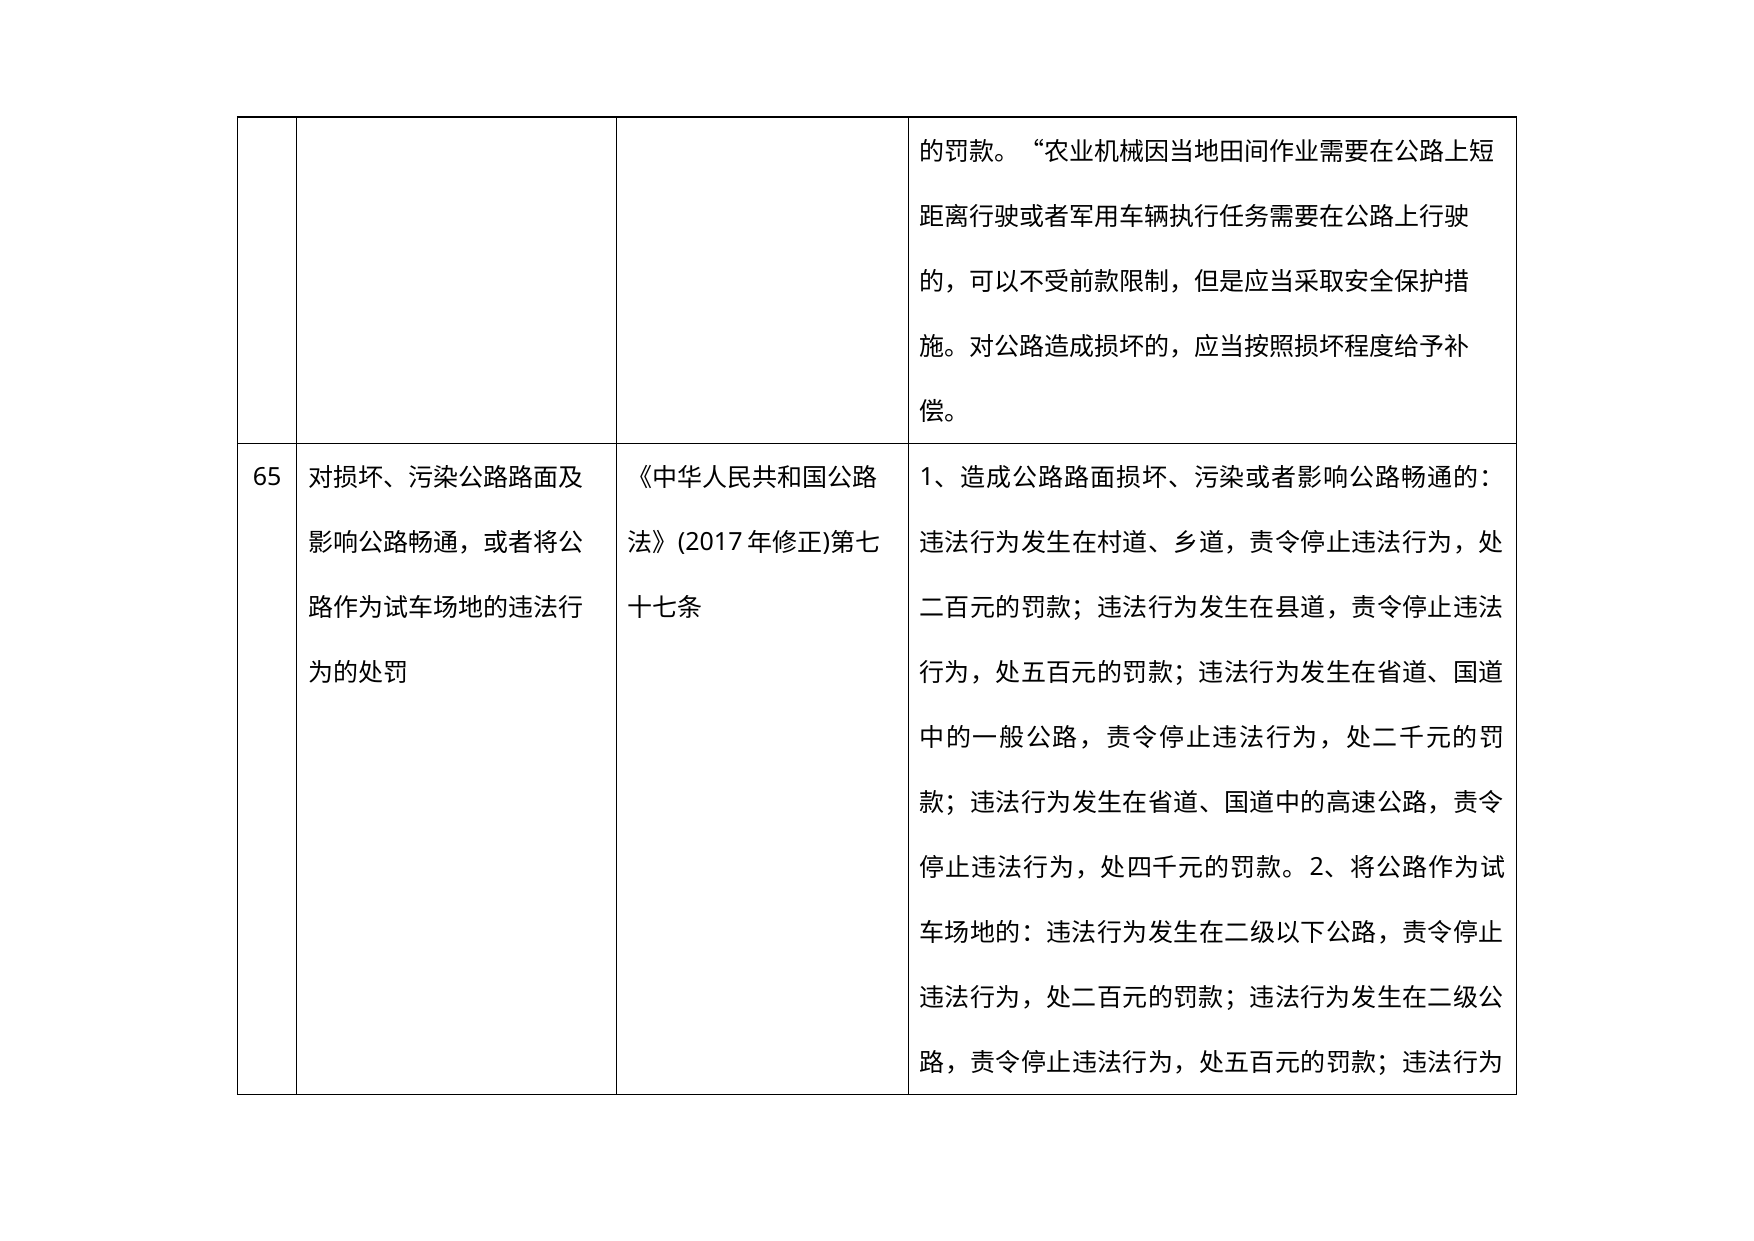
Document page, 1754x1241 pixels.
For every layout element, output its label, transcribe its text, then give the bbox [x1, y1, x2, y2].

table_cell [909, 444, 1516, 1093]
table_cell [909, 118, 1516, 442]
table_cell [617, 118, 908, 442]
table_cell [297, 118, 616, 442]
table_cell 64 [238, 118, 296, 442]
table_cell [617, 444, 908, 1093]
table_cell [297, 444, 616, 1093]
table_cell 65 [238, 444, 296, 1093]
